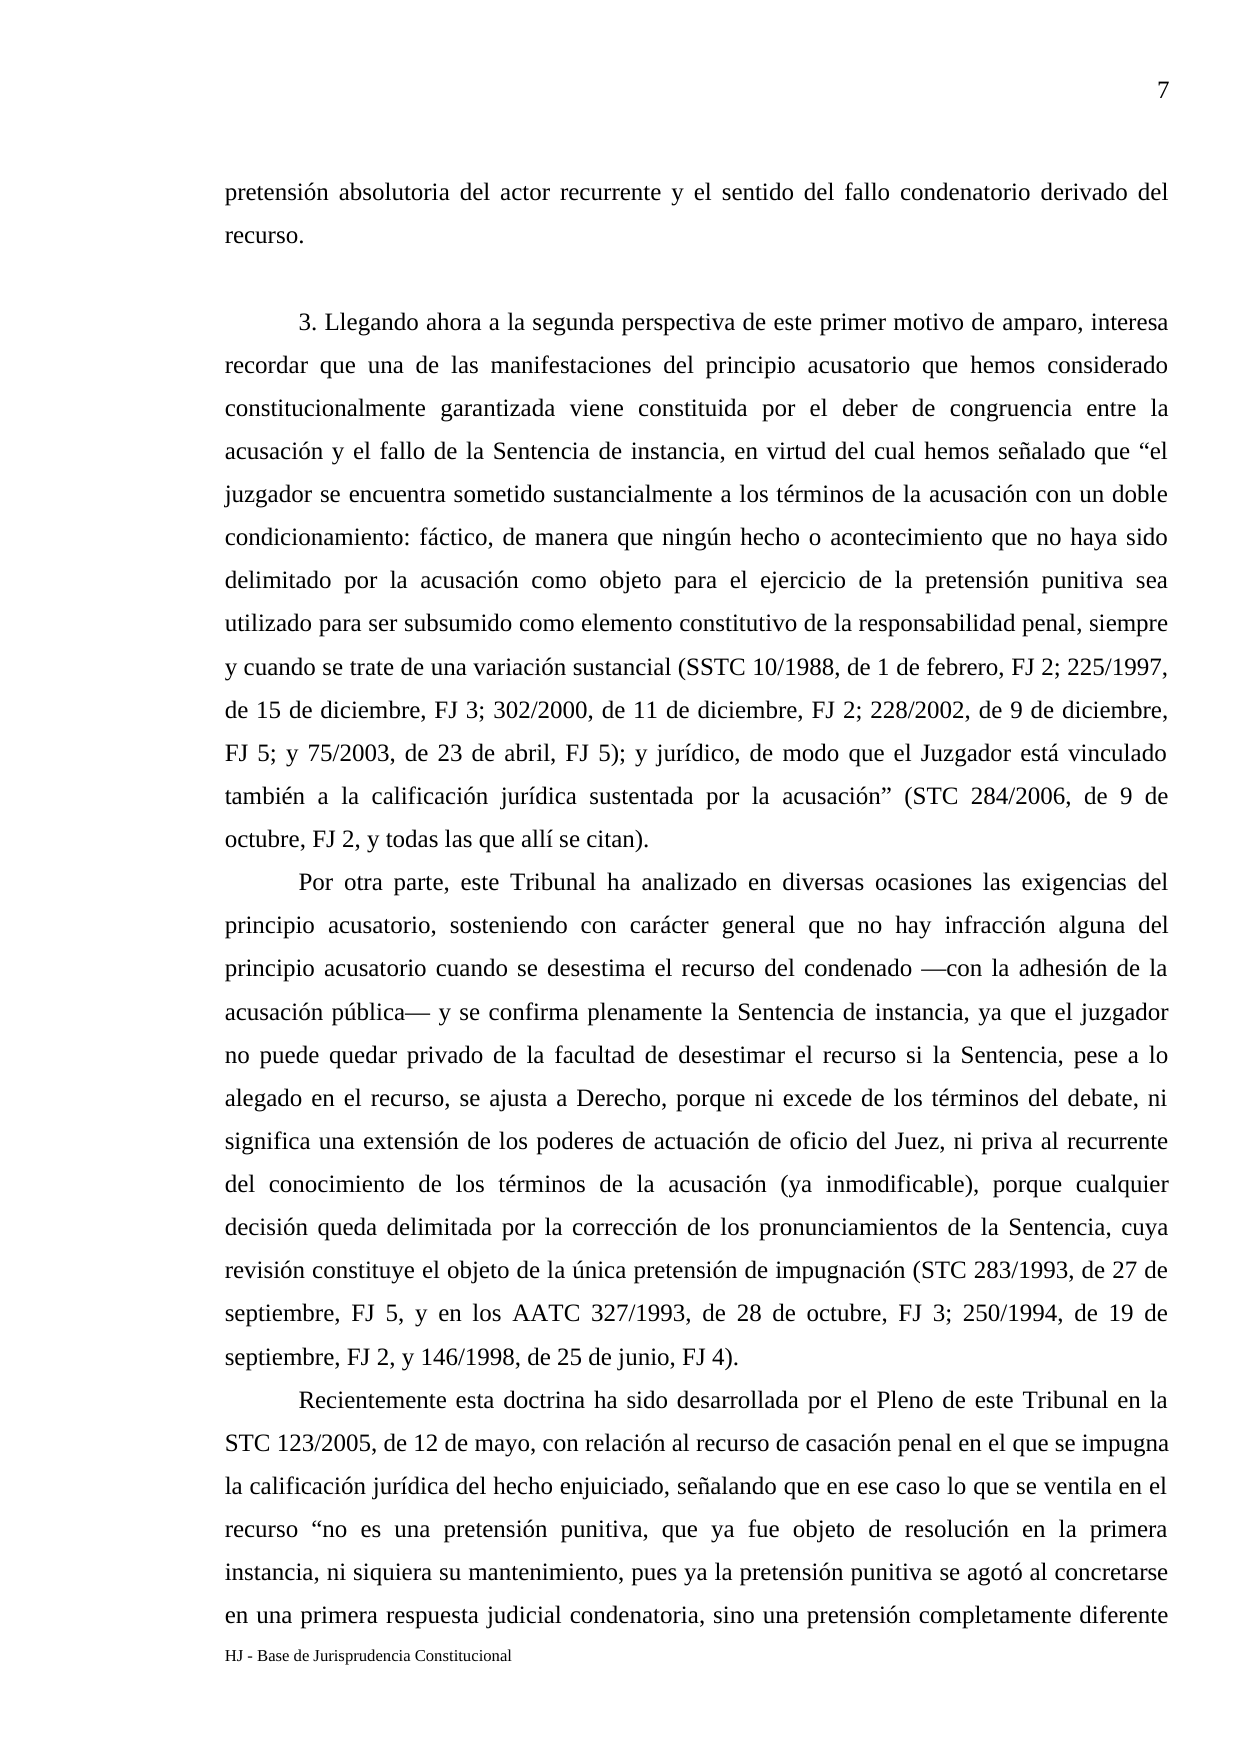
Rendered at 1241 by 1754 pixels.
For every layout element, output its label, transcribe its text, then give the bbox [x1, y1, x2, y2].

text 3. Llegando ahora a la segunda perspectiva de este primer motivo de amparo, interesa recordar que una de las manifestaciones del principio acusatorio que hemos considerado constitucionalmente garantizada viene constituida por el deber de congruencia entre la acusación y el fallo de la Sentencia de instancia, en virtud del cual hemos señalado que “el juzgador se encuentra sometido sustancialmente a los términos de la acusación con un doble condicionamiento: fáctico, de manera que ningún hecho o acontecimiento que no haya sido delimitado por la acusación como objeto para el ejercicio de la pretensión punitiva sea utilizado para ser subsumido como elemento constitutivo de la responsabilidad penal, siempre y cuando se trate de una variación sustancial (SSTC 10/1988, de 1 de febrero, FJ 2; 225/1997, de 15 de diciembre, FJ 3; 302/2000, de 11 de diciembre, FJ 2; 228/2002, de 9 de diciembre, FJ 5; y 75/2003, de 23 de abril, FJ 5); y jurídico, de modo que el Juzgador está vinculado también a la calificación jurídica sustentada por la acusación” (STC 284/2006, de 9 de octubre, FJ 2, y todas las que allí se citan). [224, 307, 1169, 853]
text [224, 177, 1169, 249]
text Por otra parte, este Tribunal ha analizado en diversas ocasiones las exigencias del principio acusatorio, sosteniendo con carácter general que no hay infracción alguna del principio acusatorio cuando se desestima el recurso del condenado —con la adhesión de la acusación pública— y se confirma plenamente la Sentencia de instancia, ya que el juzgador no puede quedar privado de la facultad de desestimar el recurso si la Sentencia, pese a lo alegado en el recurso, se ajusta a Derecho, porque ni excede de los términos del debate, ni significa una extensión de los poderes de actuación de oficio del Juez, ni priva al recurrente del conocimiento de los términos de la acusación (ya inmodificable), porque cualquier decisión queda delimitada por la corrección de los pronunciamientos de la Sentencia, cuya revisión constituye el objeto de la única pretensión de impugnación (STC 283/1993, de 27 de septiembre, FJ 5, y en los AATC 327/1993, de 28 de octubre, FJ 3; 250/1994, de 19 de septiembre, FJ 2, y 146/1998, de 25 de junio, FJ 4). [224, 867, 1169, 1370]
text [224, 1385, 1169, 1629]
